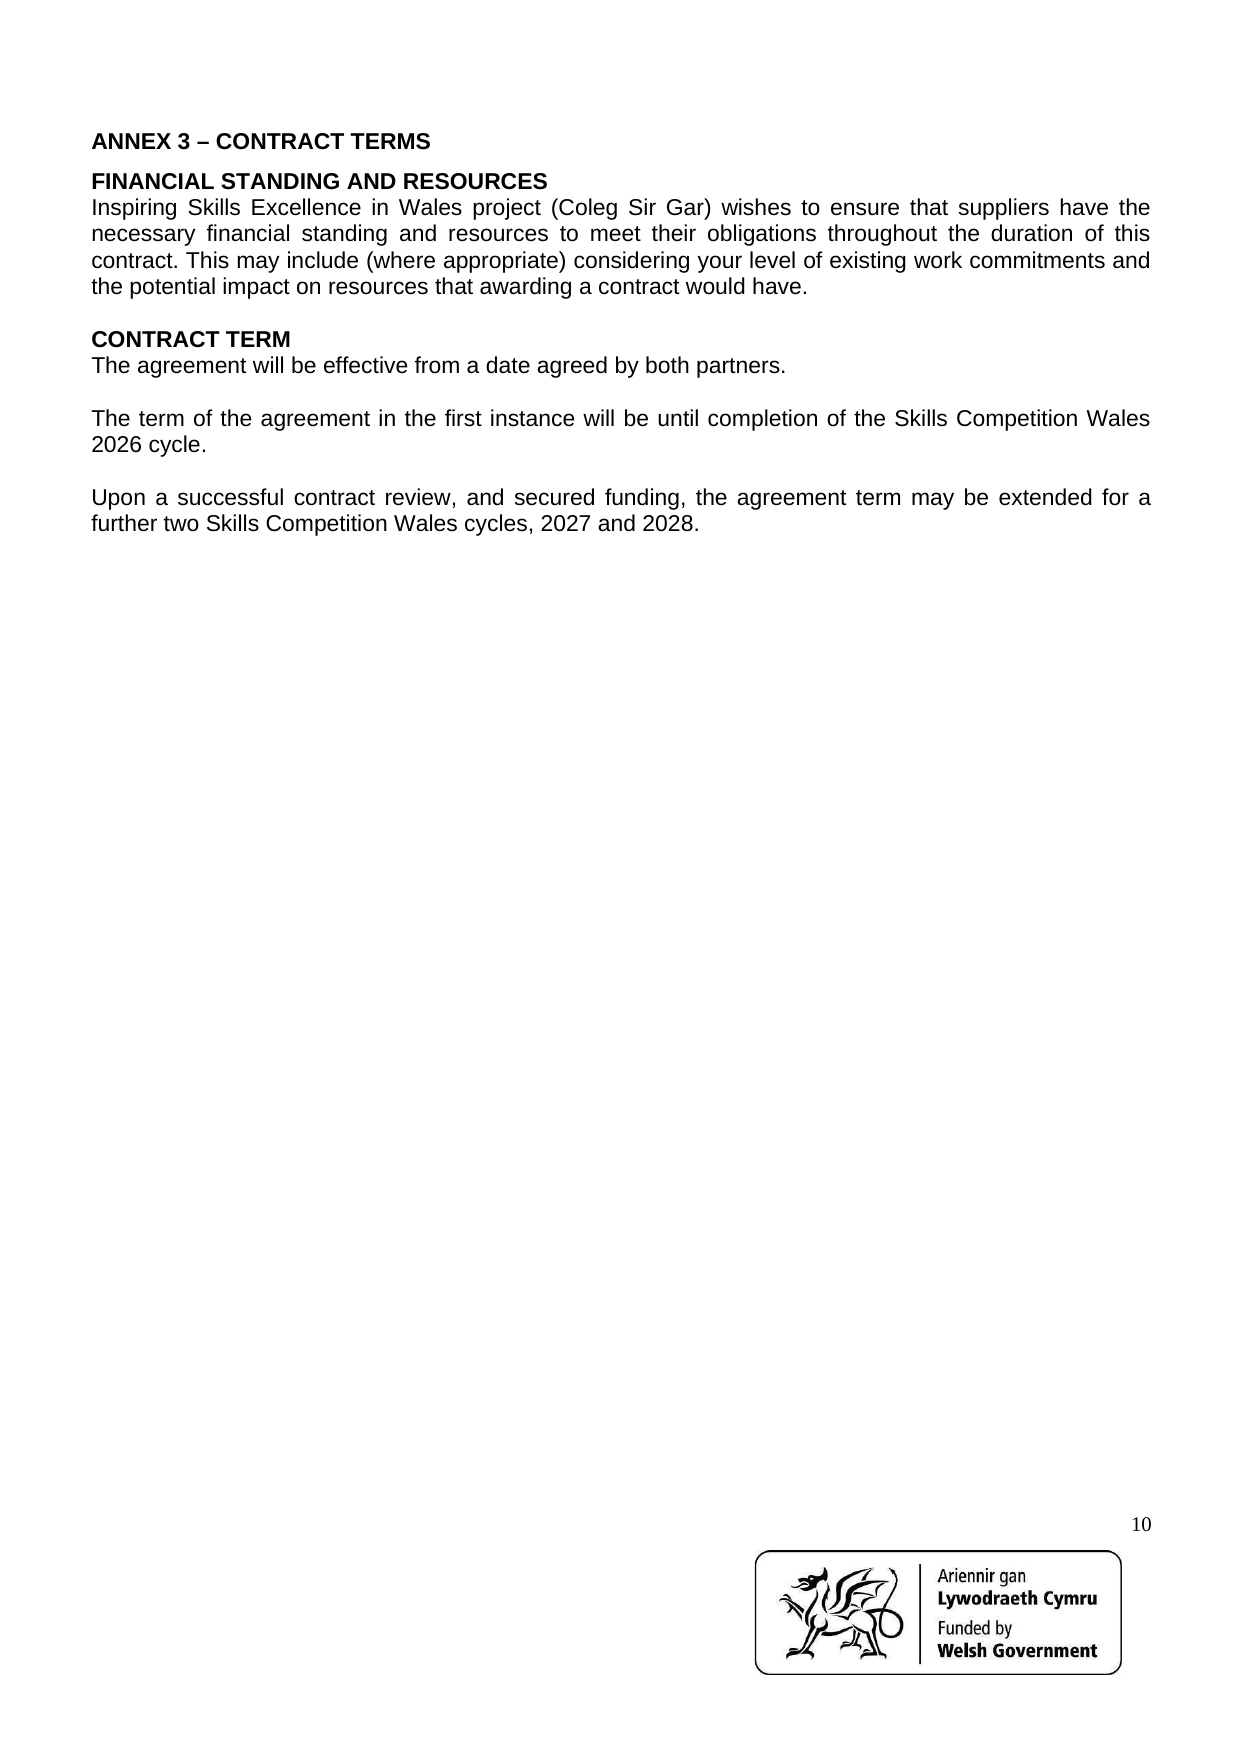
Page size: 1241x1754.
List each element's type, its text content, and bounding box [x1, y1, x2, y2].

text ANNEX 3 – CONTRACT TERMS [91, 128, 1151, 154]
text The agreement will be effective from a date agreed by both partners. [91, 352, 1151, 378]
text The term of the agreement in the first instance will be until completion of the Skills Competition Wales 2026 cycle. [91, 405, 1151, 457]
text Inspiring Skills Excellence in Wales project (Coleg Sir Gar) wishes to ensure that suppliers have the necessary financial standing and resources to meet their obligations throughout the duration of this contract. This may include (where appropriate) considering your level of existing work commitments and the potential impact on resources that awarding a contract would have. [91, 194, 1151, 299]
text Upon a successful contract review, and secured funding, the agreement term may be extended for a further two Skills Competition Wales cycles, 2027 and 2028. [91, 484, 1151, 537]
picture [754, 1550, 1122, 1675]
text FINANCIAL STANDING AND RESOURCES [91, 168, 1151, 194]
text CONTRACT TERM [91, 326, 1151, 352]
